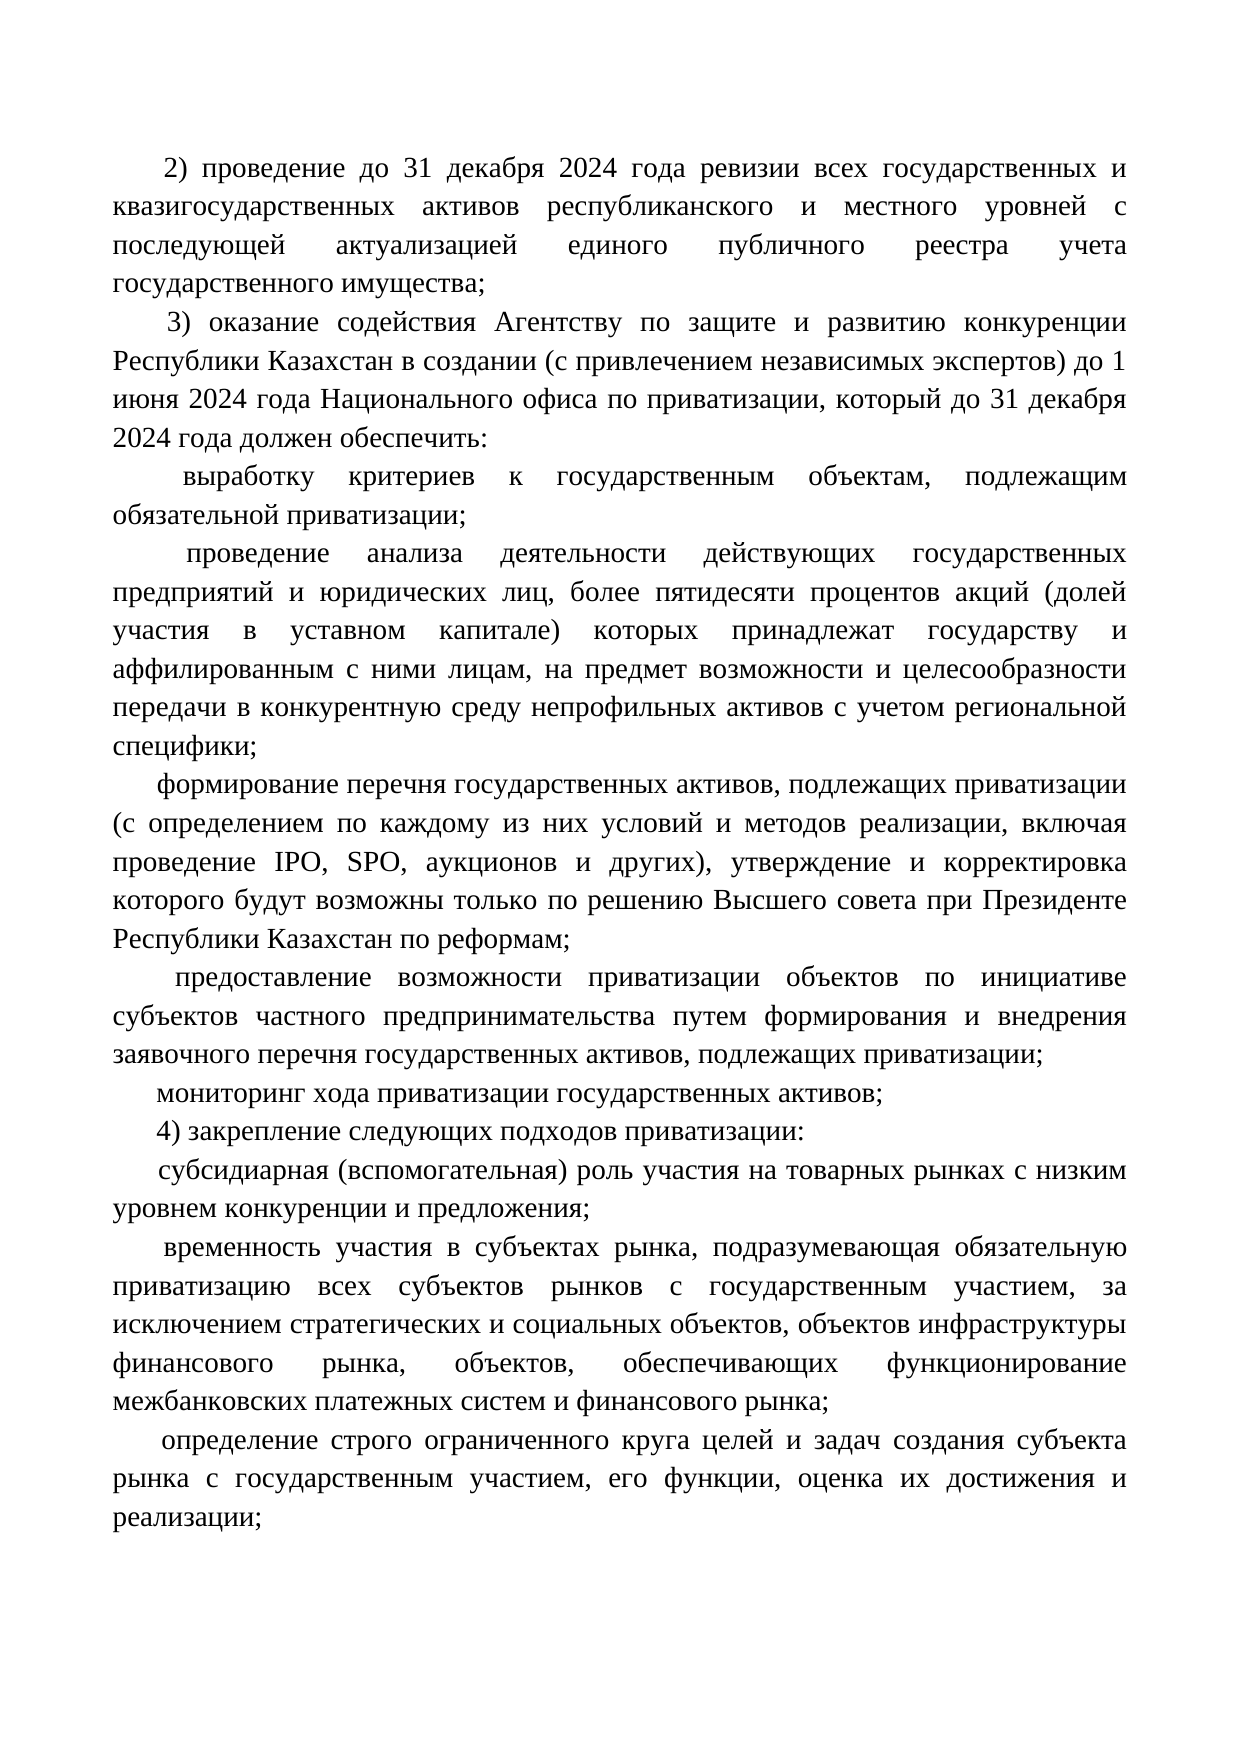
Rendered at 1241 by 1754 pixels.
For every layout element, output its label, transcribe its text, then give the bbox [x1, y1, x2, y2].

text 2) проведение до 31 декабря 2024 года ревизии всех государственных и квазигосударственных активов республиканского и местного уровней с последующей актуализацией единого публичного реестра учета государственного имущества; [112, 150, 1128, 299]
text выработку критериев к государственным объектам, подлежащим обязательной приватизации; [112, 458, 1128, 530]
text 4) закрепление следующих подходов приватизации: [112, 1113, 1128, 1147]
text предоставление возможности приватизации объектов по инициативе субъектов частного предпринимательства путем формирования и внедрения заявочного перечня государственных активов, подлежащих приватизации; [112, 959, 1128, 1070]
text субсидиарная (вспомогательная) роль участия на товарных рынках с низким уровнем конкуренции и предложения; [112, 1152, 1128, 1224]
text определение строго ограниченного круга целей и задач создания субъекта рынка с государственным участием, его функции, оценка их достижения и реализации; [112, 1422, 1128, 1532]
text мониторинг хода приватизации государственных активов; [112, 1075, 1128, 1108]
text 3) оказание содействия Агентству по защите и развитию конкуренции Республики Казахстан в создании (с привлечением независимых экспертов) до 1 июня 2024 года Национального офиса по приватизации, который до 31 декабря 2024 года должен обеспечить: [112, 304, 1128, 453]
text формирование перечня государственных активов, подлежащих приватизации (с определением по каждому из них условий и методов реализации, включая проведение IPO, SPO, аукционов и других), утверждение и корректировка которого будут возможны только по решению Высшего совета при Президенте Республики Казахстан по реформам; [112, 767, 1128, 954]
text проведение анализа деятельности действующих государственных предприятий и юридических лиц, более пятидесяти процентов акций (долей участия в уставном капитале) которых принадлежат государству и аффилированным с ними лицам, на предмет возможности и целесообразности передачи в конкурентную среду непрофильных активов с учетом региональной специфики; [112, 535, 1128, 762]
text временность участия в субъектах рынка, подразумевающая обязательную приватизацию всех субъектов рынков с государственным участием, за исключением стратегических и социальных объектов, объектов инфраструктуры финансового рынка, объектов, обеспечивающих функционирование межбанковских платежных систем и финансового рынка; [112, 1229, 1128, 1417]
